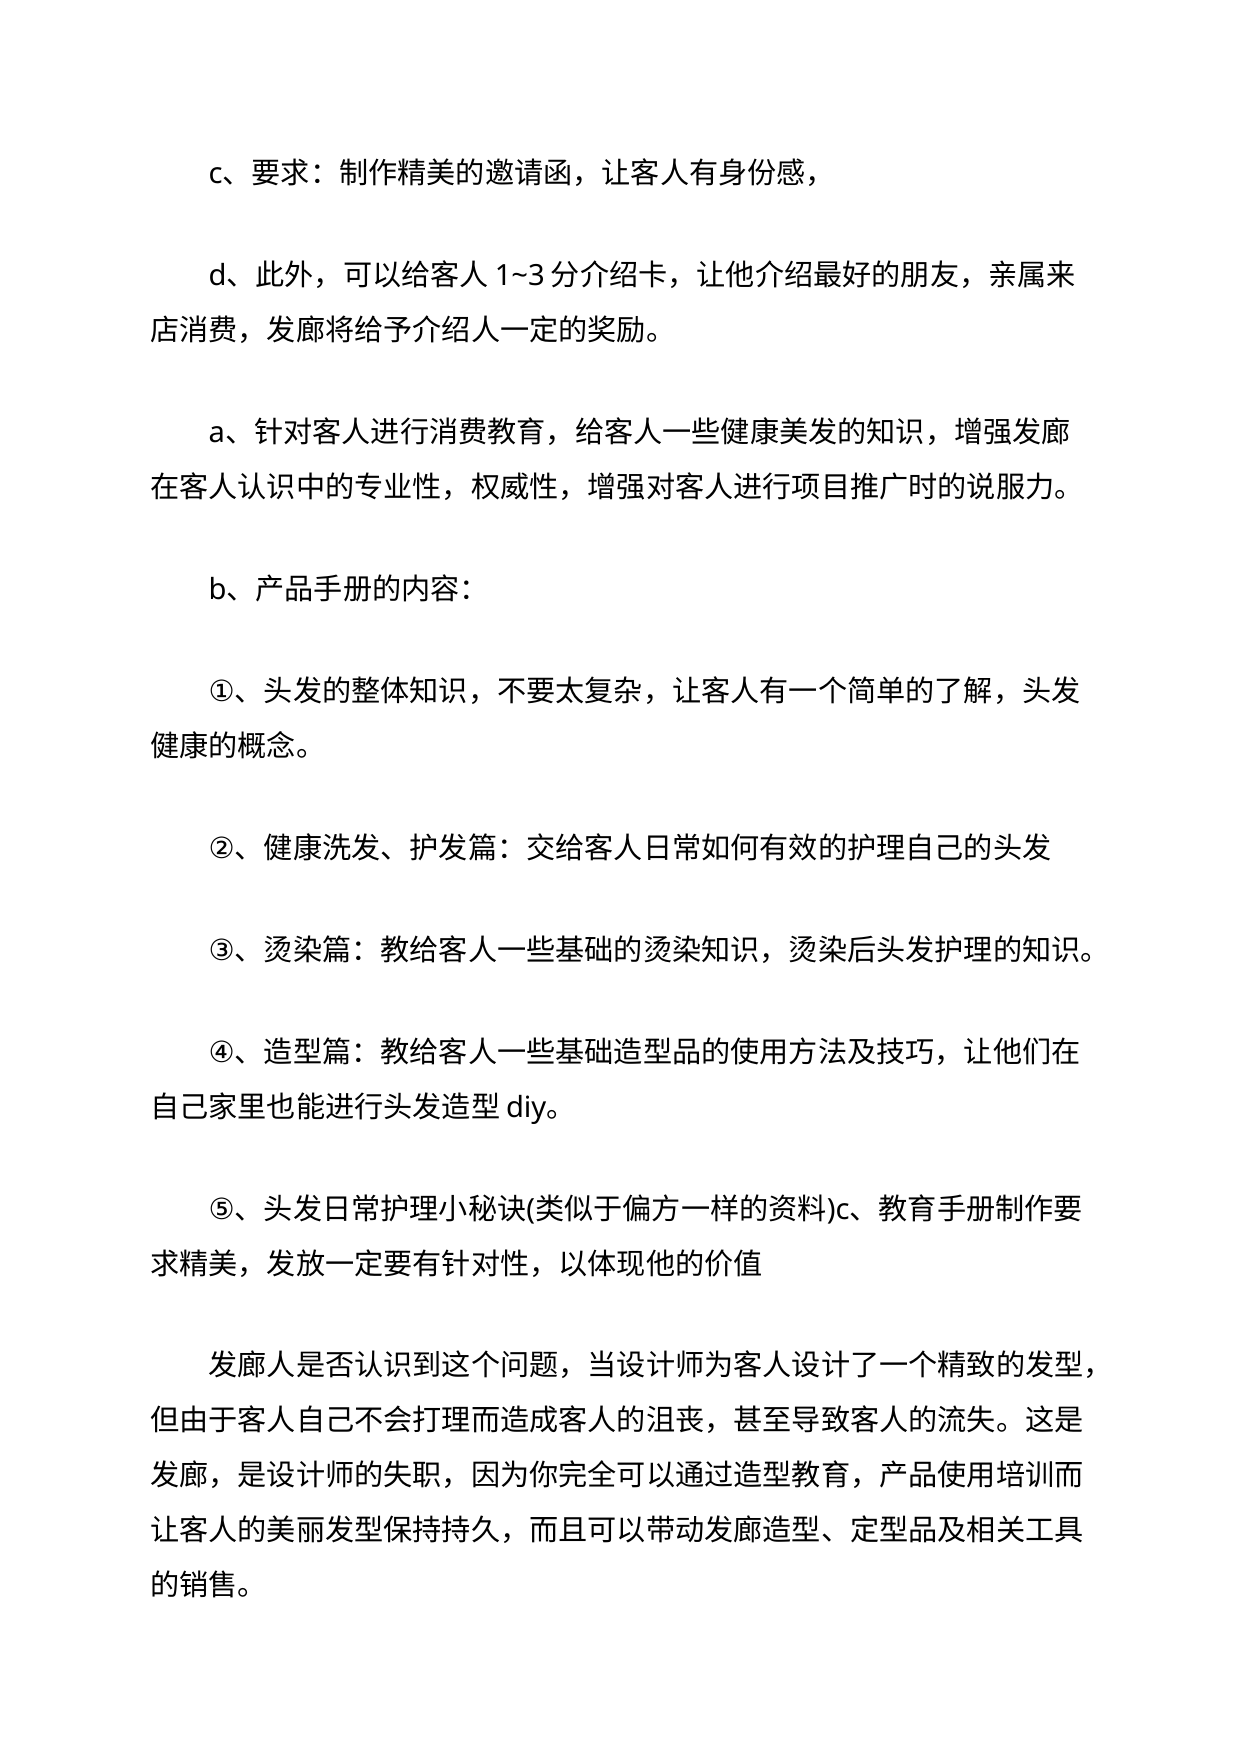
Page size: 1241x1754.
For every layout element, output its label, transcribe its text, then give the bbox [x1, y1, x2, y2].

text ⑤、头发日常护理小秘诀(类似于偏方一样的资料)c、教育手册制作要求精美，发放一定要有针对性，以体现他的价值 [150, 1185, 1090, 1282]
text ②、健康洗发、护发篇：交给客人日常如何有效的护理自己的头发 [150, 824, 1090, 867]
text a、针对客人进行消费教育，给客人一些健康美发的知识，增强发廊在客人认识中的专业性，权威性，增强对客人进行项目推广时的说服力。 [150, 409, 1090, 506]
text c、要求：制作精美的邀请函，让客人有身份感， [150, 150, 1090, 192]
text b、产品手册的内容： [150, 566, 1090, 608]
text 发廊人是否认识到这个问题，当设计师为客人设计了一个精致的发型，但由于客人自己不会打理而造成客人的沮丧，甚至导致客人的流失。这是发廊，是设计师的失职，因为你完全可以通过造型教育，产品使用培训而让客人的美丽发型保持持久，而且可以带动发廊造型、定型品及相关工具的销售。 [150, 1342, 1090, 1604]
text ③、烫染篇：教给客人一些基础的烫染知识，烫染后头发护理的知识。 [150, 926, 1090, 969]
text ①、头发的整体知识，不要太复杂，让客人有一个简单的了解，头发健康的概念。 [150, 667, 1090, 765]
text ④、造型篇：教给客人一些基础造型品的使用方法及技巧，让他们在自己家里也能进行头发造型diy。 [150, 1028, 1090, 1126]
text d、此外，可以给客人1~3分介绍卡，让他介绍最好的朋友，亲属来店消费，发廊将给予介绍人一定的奖励。 [150, 252, 1090, 349]
